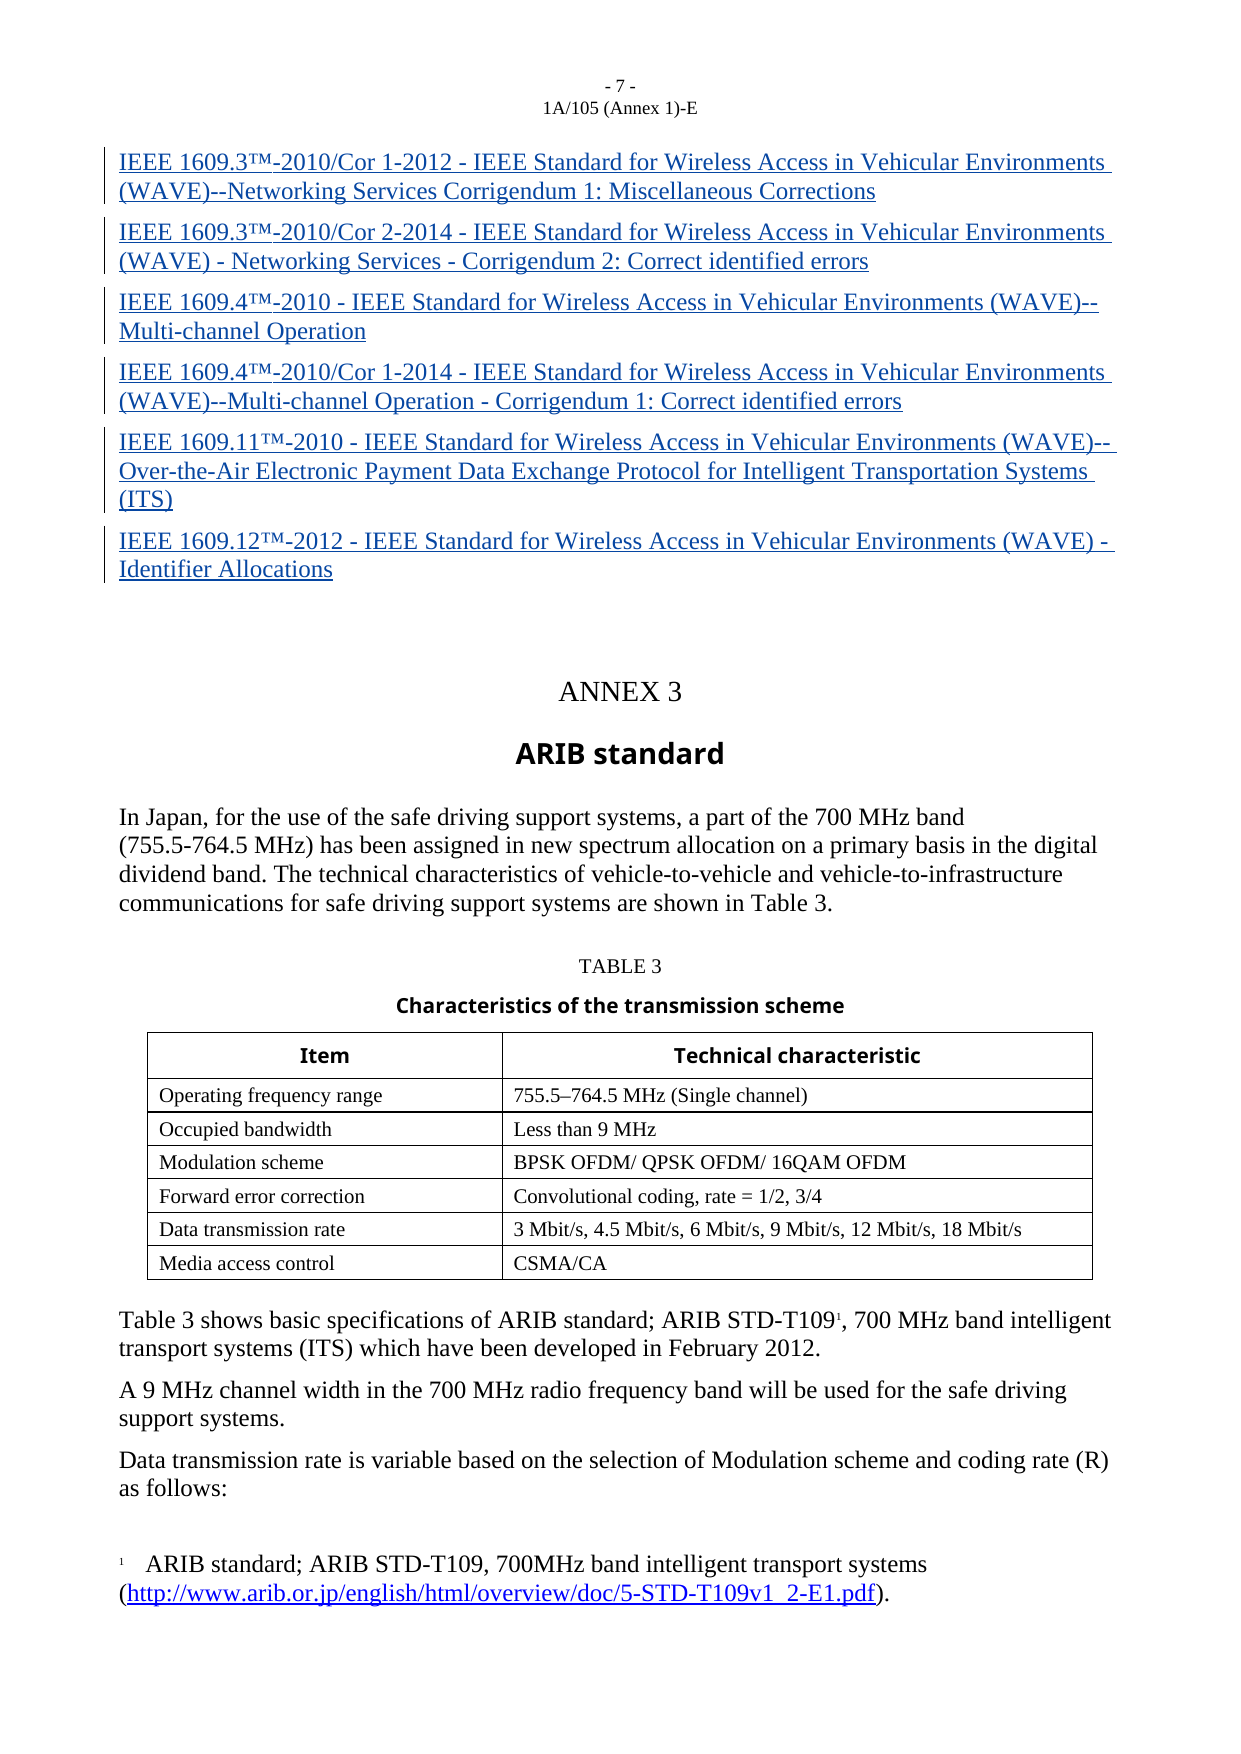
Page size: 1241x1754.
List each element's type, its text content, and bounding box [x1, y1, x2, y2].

table_cell Modulation scheme [148, 1146, 502, 1178]
table_header Technical characteristic [503, 1033, 1092, 1078]
title ARIB standard [118, 733, 1122, 773]
title Characteristics of the transmission scheme [118, 991, 1122, 1019]
table_cell Convolutional coding, rate = 1/2, 3/4 [503, 1179, 1092, 1212]
table_cell Occupied bandwidth [148, 1113, 502, 1145]
text TABLE 3 [118, 954, 1122, 978]
table_cell Data transmission rate [148, 1213, 502, 1245]
table_cell 755.5–764.5 MHz (Single channel) [503, 1079, 1092, 1111]
table_cell Media access control [148, 1246, 502, 1279]
text Data transmission rate is variable based on the selection of Modulation scheme and coding rate (R) as follows: [118, 1445, 1122, 1502]
table_cell 3 Mbit/s, 4.5 Mbit/s, 6 Mbit/s, 9 Mbit/s, 12 Mbit/s, 18 Mbit/s [503, 1213, 1092, 1245]
table_cell Forward error correction [148, 1179, 502, 1212]
table_header Item [148, 1033, 502, 1078]
table_cell Operating frequency range [148, 1079, 502, 1111]
text Annex 3 [118, 674, 1122, 708]
text A 9 MHz channel width in the 700 MHz radio frequency band will be used for the safe driving support systems. [118, 1375, 1122, 1432]
text In Japan, for the use of the safe driving support systems, a part of the 700 MHz band (755.5-764.5 MHz) has been assigned in new spectrum allocation on a primary basis in the digital dividend band. The technical characteristics of vehicle-to-vehicle and vehicle-to-infrastructure communications for safe driving support systems are shown in Table 3. [118, 802, 1122, 917]
table_cell CSMA/CA [503, 1246, 1092, 1279]
table_cell BPSK OFDM/ QPSK OFDM/ 16QAM OFDM [503, 1146, 1092, 1178]
text Table 3 shows basic specifications of ARIB standard; ARIB STD-T109, 700 MHz band intelligent transport systems (ITS) which have been developed in February 2012. [118, 1305, 1122, 1362]
table_cell Less than 9 MHz [503, 1113, 1092, 1145]
